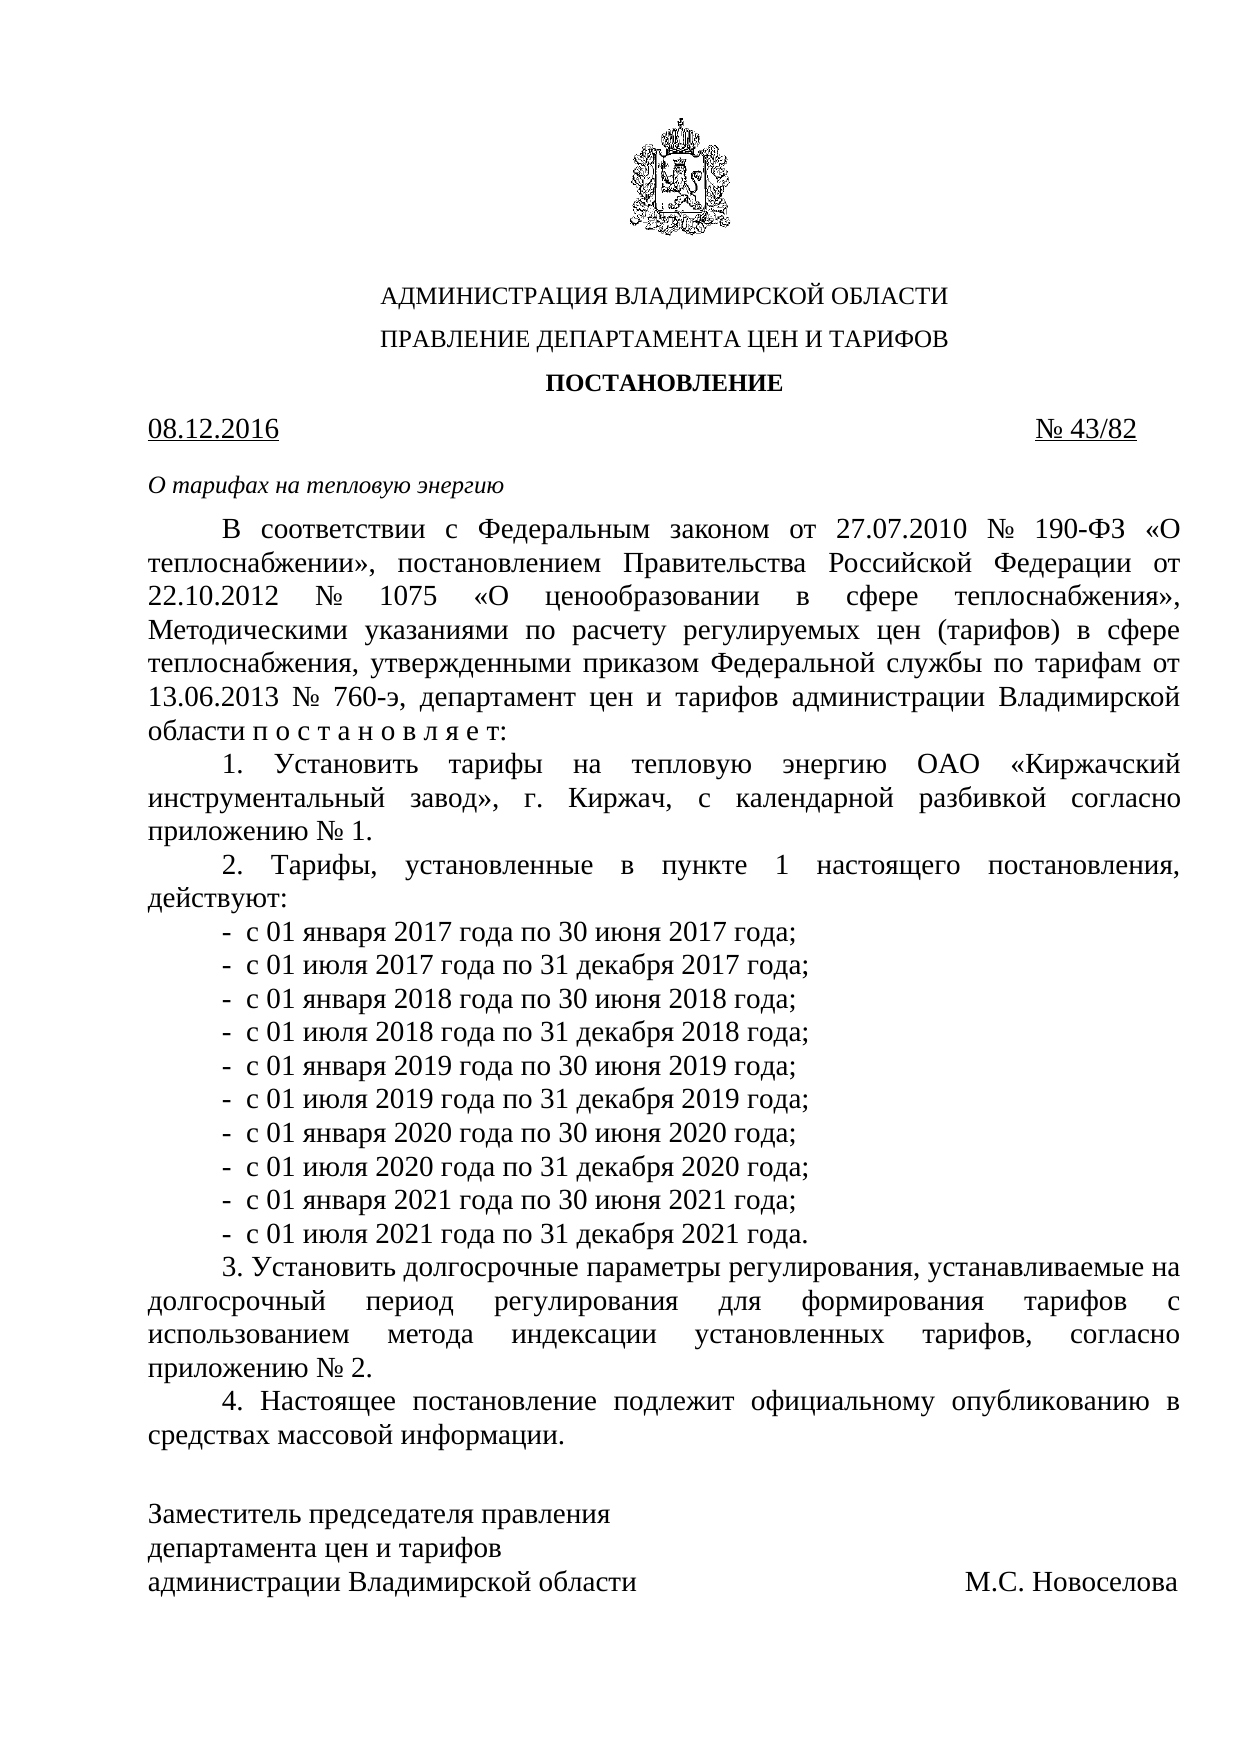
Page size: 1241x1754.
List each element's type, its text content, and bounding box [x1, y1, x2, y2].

text 08.12.2016 № 43/82 [148, 411, 1181, 444]
text - с 01 января 2020 года по 30 июня 2020 года; [148, 1115, 1181, 1149]
text Заместитель председателя правления [148, 1497, 1181, 1530]
text - с 01 июля 2017 года по 31 декабря 2017 года; [148, 947, 1181, 981]
text 1. Установить тарифы на тепловую энергию ОАО «Киржачский инструментальный завод», г. Киржач, c календарной разбивкой согласно приложению № 1. [148, 746, 1181, 847]
text - с 01 января 2018 года по 30 июня 2018 года; [148, 981, 1181, 1014]
text О тарифах на тепловую энергию [148, 470, 1181, 499]
text В соответствии с Федеральным законом от 27.07.2010 № 190-ФЗ «О теплоснабжении», постановлением Правительства Российской Федерации от 22.10.2012 № 1075 «О ценообразовании в сфере теплоснабжения», Методическими указаниями по расчету регулируемых цен (тарифов) в сфере теплоснабжения, утвержденными приказом Федеральной службы по тарифам от 13.06.2013 № 760-э, департамент цен и тарифов администрации Владимирской области п о с т а н о в л я е т: [148, 511, 1181, 746]
text - с 01 июля 2021 года по 31 декабря 2021 года. [148, 1216, 1181, 1249]
text - с 01 января 2021 года по 30 июня 2021 года; [148, 1182, 1181, 1216]
text департамента цен и тарифов [148, 1530, 1181, 1564]
text - с 01 июля 2018 года по 31 декабря 2018 года; [148, 1014, 1181, 1048]
text администрации Владимирской области М.С. Новоселова [148, 1564, 1181, 1597]
text ПОСТАНОВЛЕНИЕ [148, 368, 1181, 396]
text ПРАВЛЕНИЕ ДЕПАРТАМЕНТА ЦЕН И ТАРИФОВ [148, 324, 1181, 353]
text - с 01 января 2017 года по 30 июня 2017 года; [148, 914, 1181, 947]
text 4. Настоящее постановление подлежит официальному опубликованию в средствах массовой информации. [148, 1383, 1181, 1451]
picture [630, 118, 731, 236]
text АДМИНИСТРАЦИЯ ВЛАДИМИРСКОЙ ОБЛАСТИ [148, 281, 1181, 310]
text - с 01 июля 2019 года по 31 декабря 2019 года; [148, 1082, 1181, 1115]
text 2. Тарифы, установленные в пункте 1 настоящего постановления, действуют: [148, 847, 1181, 914]
text 3. Установить долгосрочные параметры регулирования, устанавливаемые на долгосрочный период регулирования для формирования тарифов с использованием метода индексации установленных тарифов, согласно приложению № 2. [148, 1249, 1181, 1383]
text - с 01 января 2019 года по 30 июня 2019 года; [148, 1048, 1181, 1082]
text - с 01 июля 2020 года по 31 декабря 2020 года; [148, 1149, 1181, 1182]
